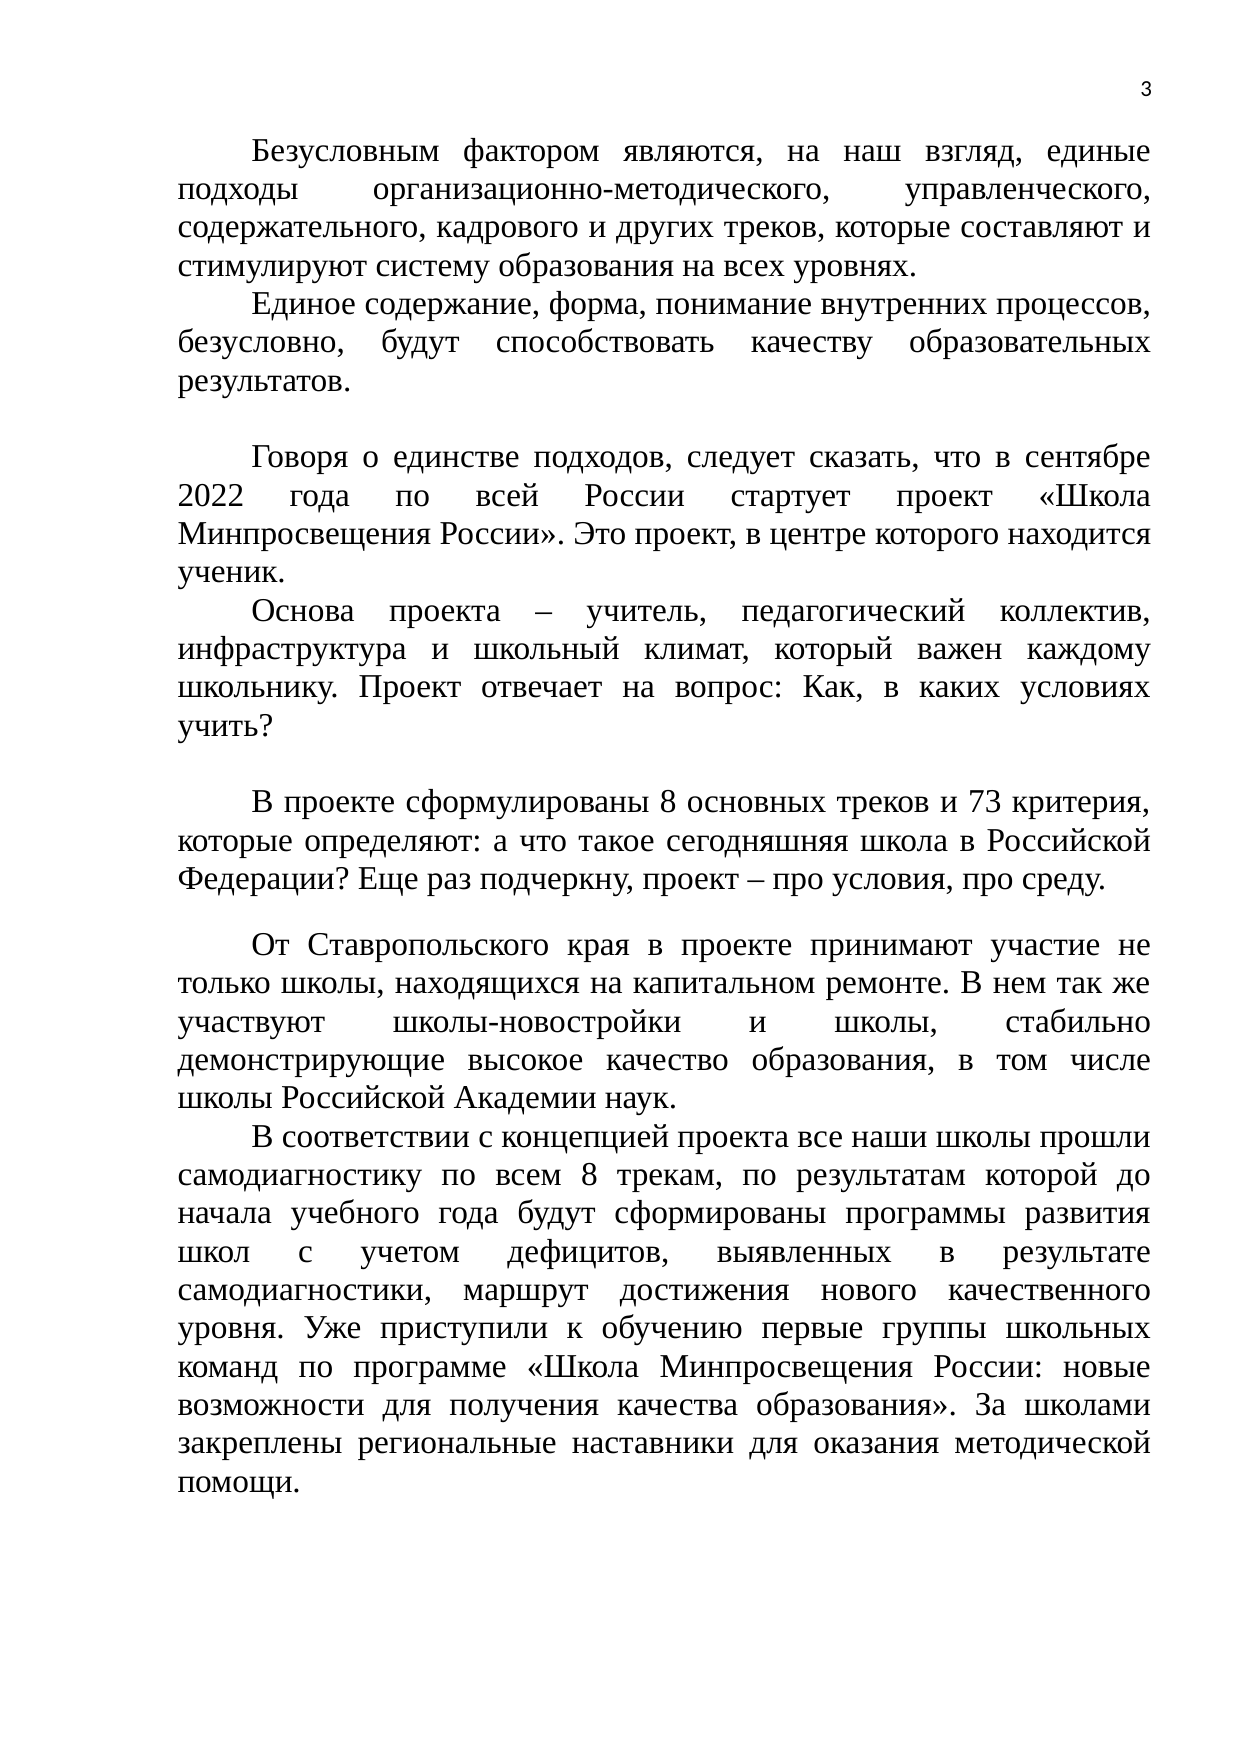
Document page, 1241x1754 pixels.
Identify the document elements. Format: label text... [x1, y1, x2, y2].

text Единое содержание, форма, понимание внутренних процессов, безусловно, будут способствовать качеству образовательных результатов. [177, 283, 1152, 398]
text Основа проекта – учитель, педагогический коллектив, инфраструктура и школьный климат, который важен каждому школьнику. Проект отвечает на вопрос: Как, в каких условиях учить? [177, 590, 1152, 743]
text Безусловным фактором являются, на наш взгляд, единые подходы организационно-методического, управленческого, содержательного, кадрового и других треков, которые составляют и стимулируют систему образования на всех уровнях. [177, 130, 1152, 283]
text В проекте сформулированы 8 основных треков и 73 критерия, которые определяют: а что такое сегодняшняя школа в Российской Федерации? Еще раз подчеркну, проект – про условия, про среду. [177, 781, 1152, 896]
text От Ставропольского края в проекте принимают участие не только школы, находящихся на капитальном ремонте. В нем так же участвуют школы-новостройки и школы, стабильно демонстрирующие высокое качество образования, в том числе школы Российской Академии наук. [177, 924, 1152, 1116]
text В соответствии с концепцией проекта все наши школы прошли самодиагностику по всем 8 трекам, по результатам которой до начала учебного года будут сформированы программы развития школ с учетом дефицитов, выявленных в результате самодиагностики, маршрут достижения нового качественного уровня. Уже приступили к обучению первые группы школьных команд по программе «Школа Минпросвещения России: новые возможности для получения качества образования». За школами закреплены региональные наставники для оказания методической помощи. [177, 1116, 1152, 1499]
text Говоря о единстве подходов, следует сказать, что в сентябре 2022 года по всей России стартует проект «Школа Минпросвещения России». Это проект, в центре которого находится ученик. [177, 436, 1152, 590]
